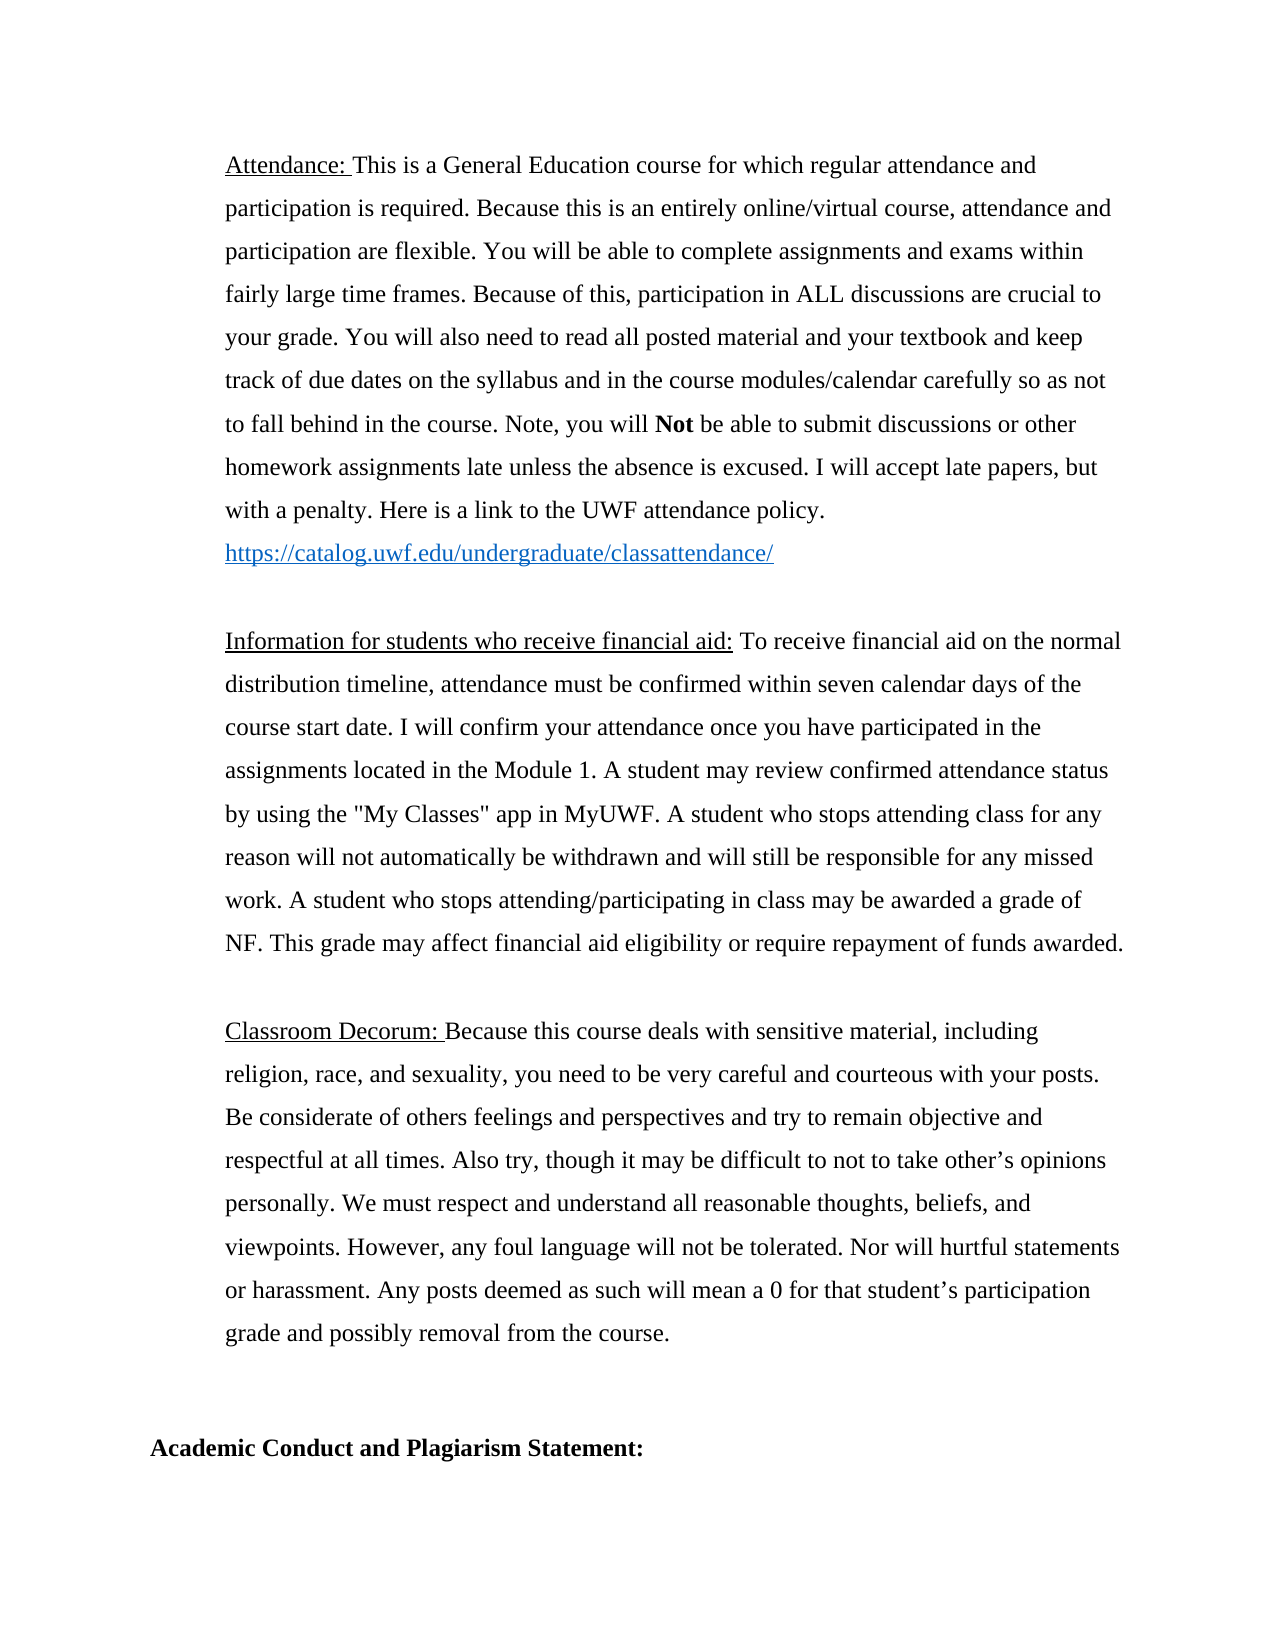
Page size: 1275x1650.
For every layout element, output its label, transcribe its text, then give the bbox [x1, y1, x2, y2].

list Attendance: This is a General Education course for which regular attendance and participation is required. Because this is an entirely online/virtual course, attendance and participation are flexible. You will be able to complete assignments and exams within fairly large time frames. Because of this, participation in ALL discussions are crucial to your grade. You will also need to read all posted material and your textbook and keep track of due dates on the syllabus and in the course modules/calendar carefully so as not to fall behind in the course. Note, you will Not be able to submit discussions or other homework assignments late unless the absence is excused. I will accept late papers, but with a penalty. Here is a link to the UWF attendance policy. https://catalog.uwf.edu/undergraduate/classattendance/ [225, 150, 1125, 567]
list Classroom Decorum: Because this course deals with sensitive material, including religion, race, and sexuality, you need to be very careful and courteous with your posts. Be considerate of others feelings and perspectives and try to remain objective and respectful at all times. Also try, though it may be difficult to not to take other’s opinions personally. We must respect and understand all reasonable thoughts, beliefs, and viewpoints. However, any foul language will not be tolerated. Nor will hurtful statements or harassment. Any posts deemed as such will mean a 0 for that student’s participation grade and possibly removal from the course. [225, 1016, 1125, 1347]
list Information for students who receive financial aid: To receive financial aid on the normal distribution timeline, attendance must be confirmed within seven calendar days of the course start date. I will confirm your attendance once you have participated in the assignments located in the Module 1. A student may review confirmed attendance status by using the "My Classes" app in MyUWF. A student who stops attending class for any reason will not automatically be withdrawn and will still be responsible for any missed work. A student who stops attending/participating in class may be awarded a grade of NF. This grade may affect financial aid eligibility or require repayment of funds awarded. [225, 626, 1125, 957]
text Academic Conduct and Plagiarism Statement: [150, 1433, 1125, 1462]
